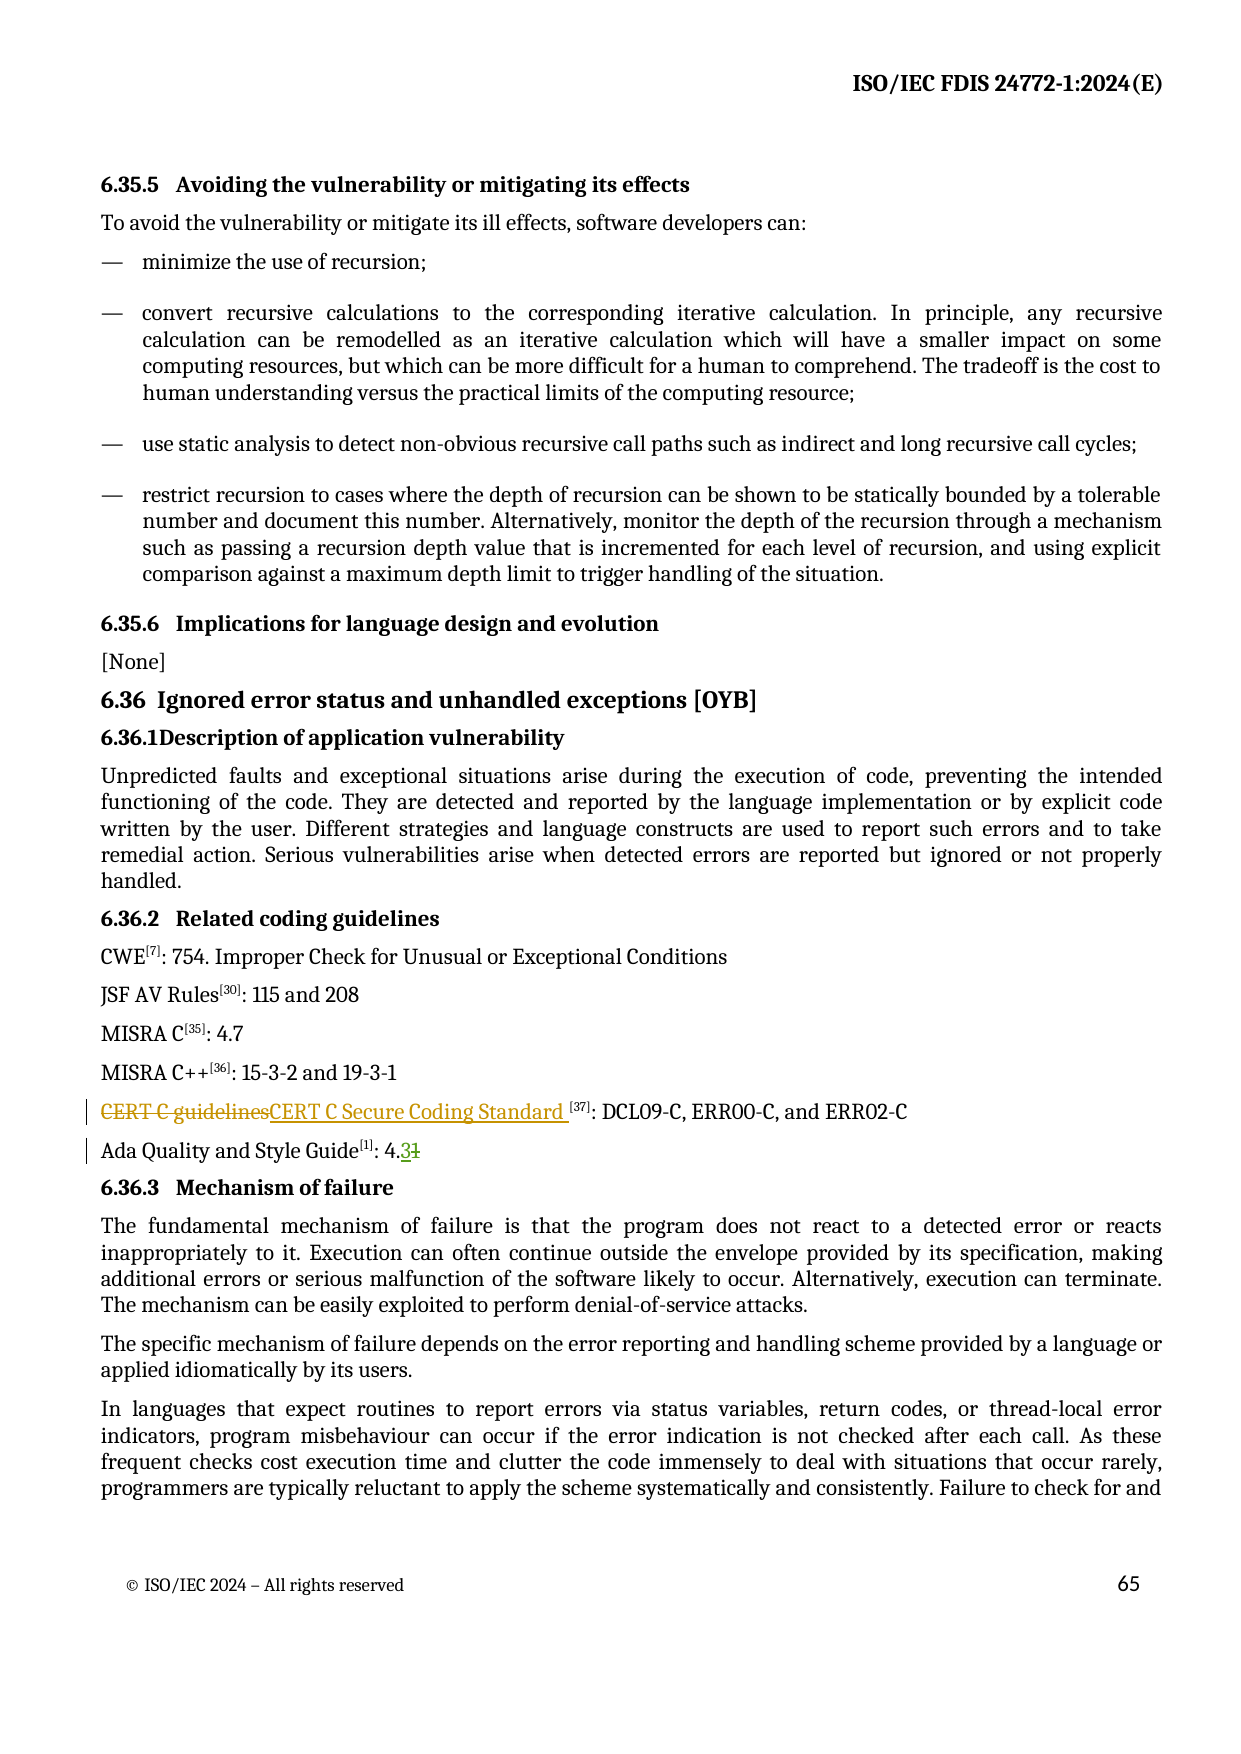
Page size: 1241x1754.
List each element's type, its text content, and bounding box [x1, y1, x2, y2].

subtitle Mechanism of failure [101, 1177, 1164, 1201]
text Unpredicted faults and exceptional situations arise during the execution of code, preventing the intended functioning of the code. They are detected and reported by the language implementation or by explicit code written by the user. Different strategies and language constructs are used to report such errors and to take remedial action. Serious vulnerabilities arise when detected errors are reported but ignored or not properly handled. [101, 763, 1164, 894]
text The fundamental mechanism of failure is that the program does not react to a detected error or reacts inappropriately to it. Execution can often continue outside the envelope provided by its specification, making additional errors or serious malfunction of the software likely to occur. Alternatively, execution can terminate. The mechanism can be easily exploited to perform denial-of-service attacks. [101, 1213, 1164, 1318]
subtitle Ignored error status and unhandled exceptions [OYB] [101, 688, 1164, 714]
subtitle Avoiding the vulnerability or mitigating its effects [101, 173, 1164, 197]
text CWE[7]: 754. Improper Check for Unusual or Exceptional Conditions [101, 943, 1164, 970]
subtitle Related coding guidelines [101, 907, 1164, 931]
subtitle Description of application vulnerability [101, 726, 1164, 750]
text MISRA C++[36]: 15-3-2 and 19-3-1 [101, 1060, 1164, 1086]
text To avoid the vulnerability or mitigate its ill effects, software developers can: [101, 210, 1164, 236]
list — minimize the use of recursion; [101, 249, 1164, 275]
text MISRA C[35]: 4.7 [101, 1021, 1164, 1047]
list — convert recursive calculations to the corresponding iterative calculation. In principle, any recursive calculation can be remodelled as an iterative calculation which will have a smaller impact on some computing resources, but which can be more difficult for a human to comprehend. The tradeoff is the cost to human understanding versus the practical limits of the computing resource; [101, 300, 1164, 406]
text JSF AV Rules[30]: 115 and 208 [101, 982, 1164, 1009]
subtitle Implications for language design and evolution [101, 612, 1164, 636]
text The specific mechanism of failure depends on the error reporting and handling scheme provided by a language or applied idiomatically by its users. [101, 1331, 1164, 1384]
text [None] [101, 649, 1164, 675]
text Ada Quality and Style Guide[1]: 4. [101, 1138, 1164, 1164]
list — restrict recursion to cases where the depth of recursion can be shown to be statically bounded by a tolerable number and document this number. Alternatively, monitor the depth of the recursion through a mechanism such as passing a recursion depth value that is incremented for each level of recursion, and using explicit comparison against a maximum depth limit to trigger handling of the situation. [101, 482, 1164, 587]
text [37]: DCL09-C, ERR00-C, and ERR02-C [101, 1099, 1164, 1125]
list — use static analysis to detect non-obvious recursive call paths such as indirect and long recursive call cycles; [101, 431, 1164, 457]
